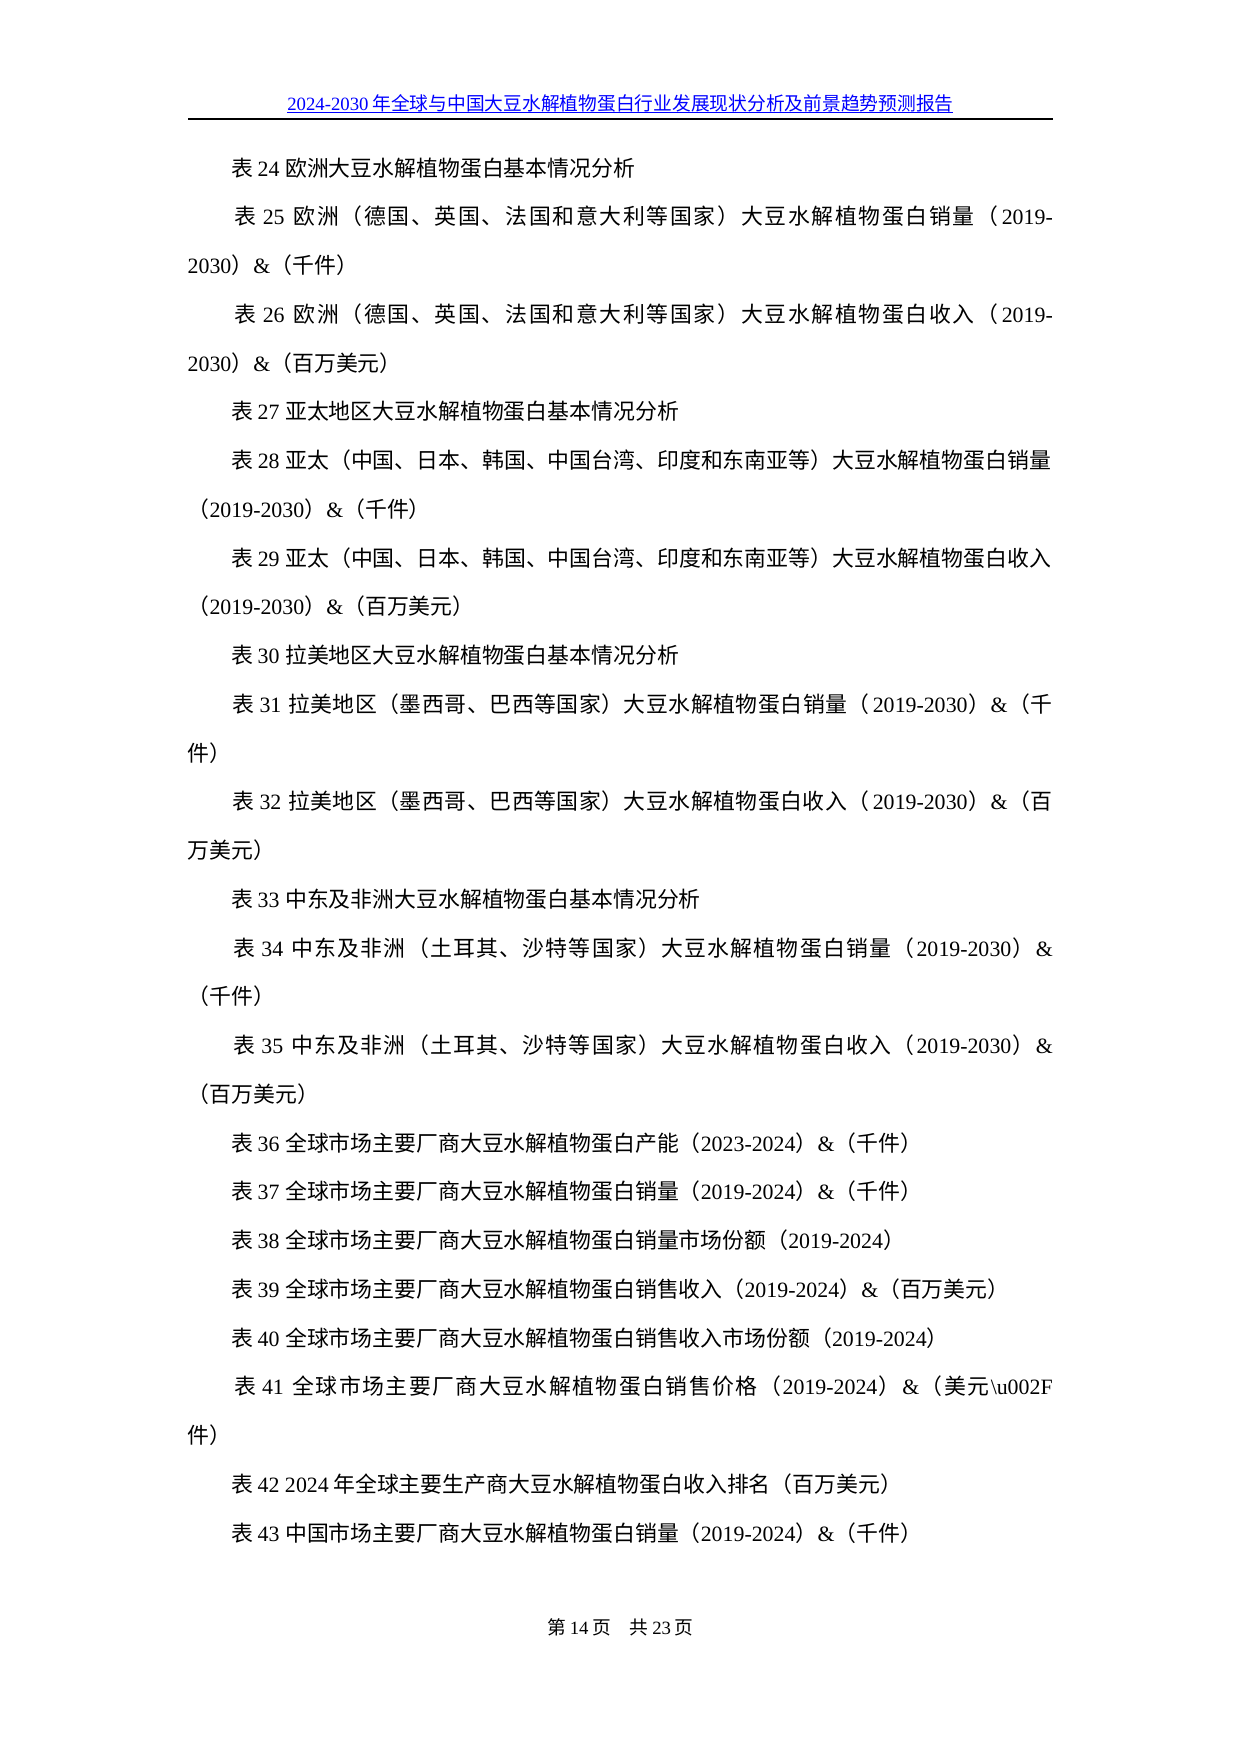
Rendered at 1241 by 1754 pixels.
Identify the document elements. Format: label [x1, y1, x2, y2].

text [187, 150, 1053, 1548]
